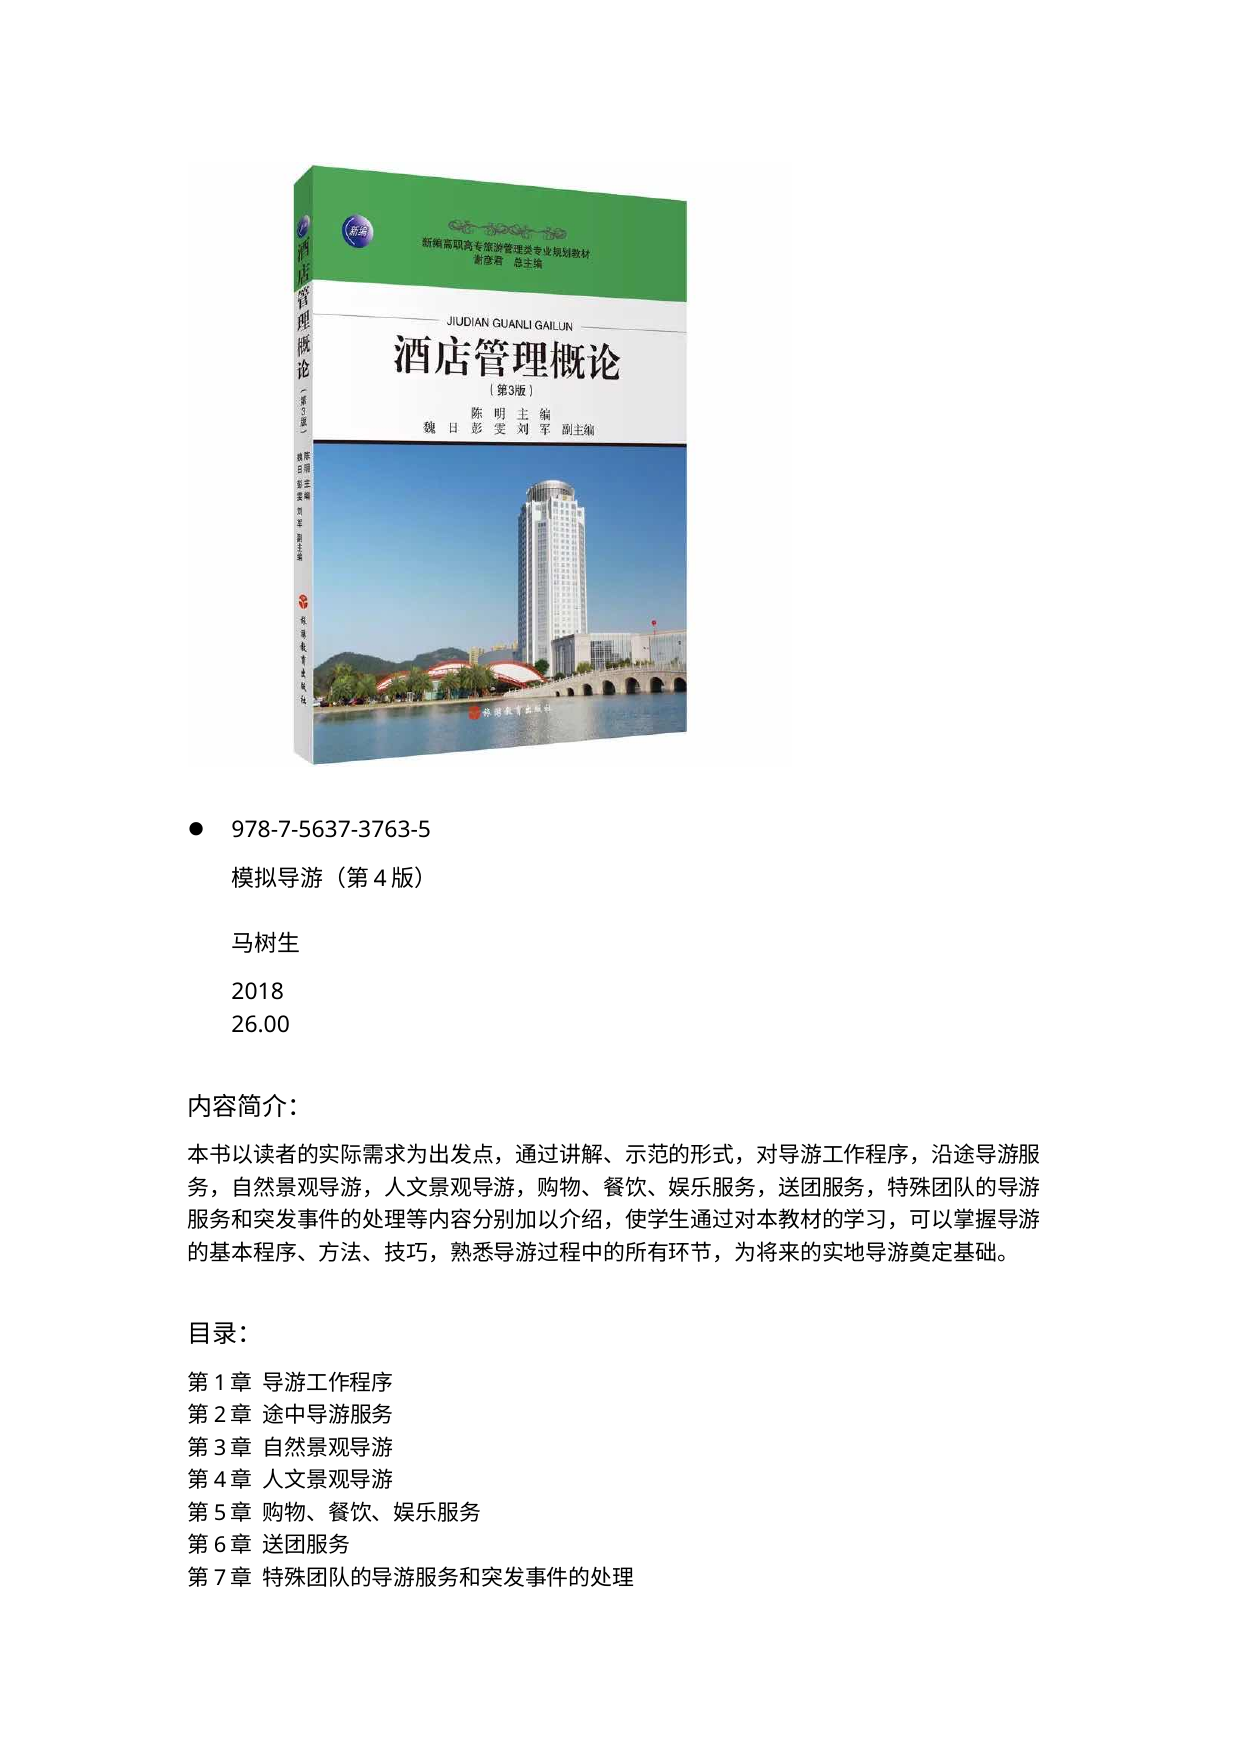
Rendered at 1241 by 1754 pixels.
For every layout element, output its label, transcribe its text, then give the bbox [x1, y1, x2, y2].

text 第5章 购物、餐饮、娱乐服务 [187, 1494, 1053, 1527]
text 内容简介： [187, 1072, 1053, 1137]
text 第2章 途中导游服务 [187, 1397, 1053, 1429]
text 第1章 导游工作程序 [187, 1364, 1053, 1397]
text 第7章 特殊团队的导游服务和突发事件的处理 [187, 1559, 1053, 1592]
text 目录： [187, 1299, 1053, 1364]
text 第4章 人文景观导游 [187, 1462, 1053, 1494]
text 本书以读者的实际需求为出发点，通过讲解、示范的形式，对导游工作程序，沿途导游服务，自然景观导游，人文景观导游，购物、餐饮、娱乐服务，送团服务，特殊团队的导游服务和突发事件的处理等内容分别加以介绍，使学生通过对本教材的学习，可以掌握导游的基本程序、方法、技巧，熟悉导游过程中的所有环节，为将来的实地导游奠定基础。 [187, 1137, 1053, 1267]
picture [187, 162, 792, 767]
list 978-7-5637-3763-5 [187, 812, 1053, 844]
list 模拟导游（第4版） [231, 844, 1053, 909]
text 第3章 自然景观导游 [187, 1429, 1053, 1462]
list 2018 [231, 974, 1053, 1007]
list 马树生 [231, 909, 1053, 974]
list 26.00 [231, 1007, 1053, 1039]
text 第6章 送团服务 [187, 1527, 1053, 1559]
